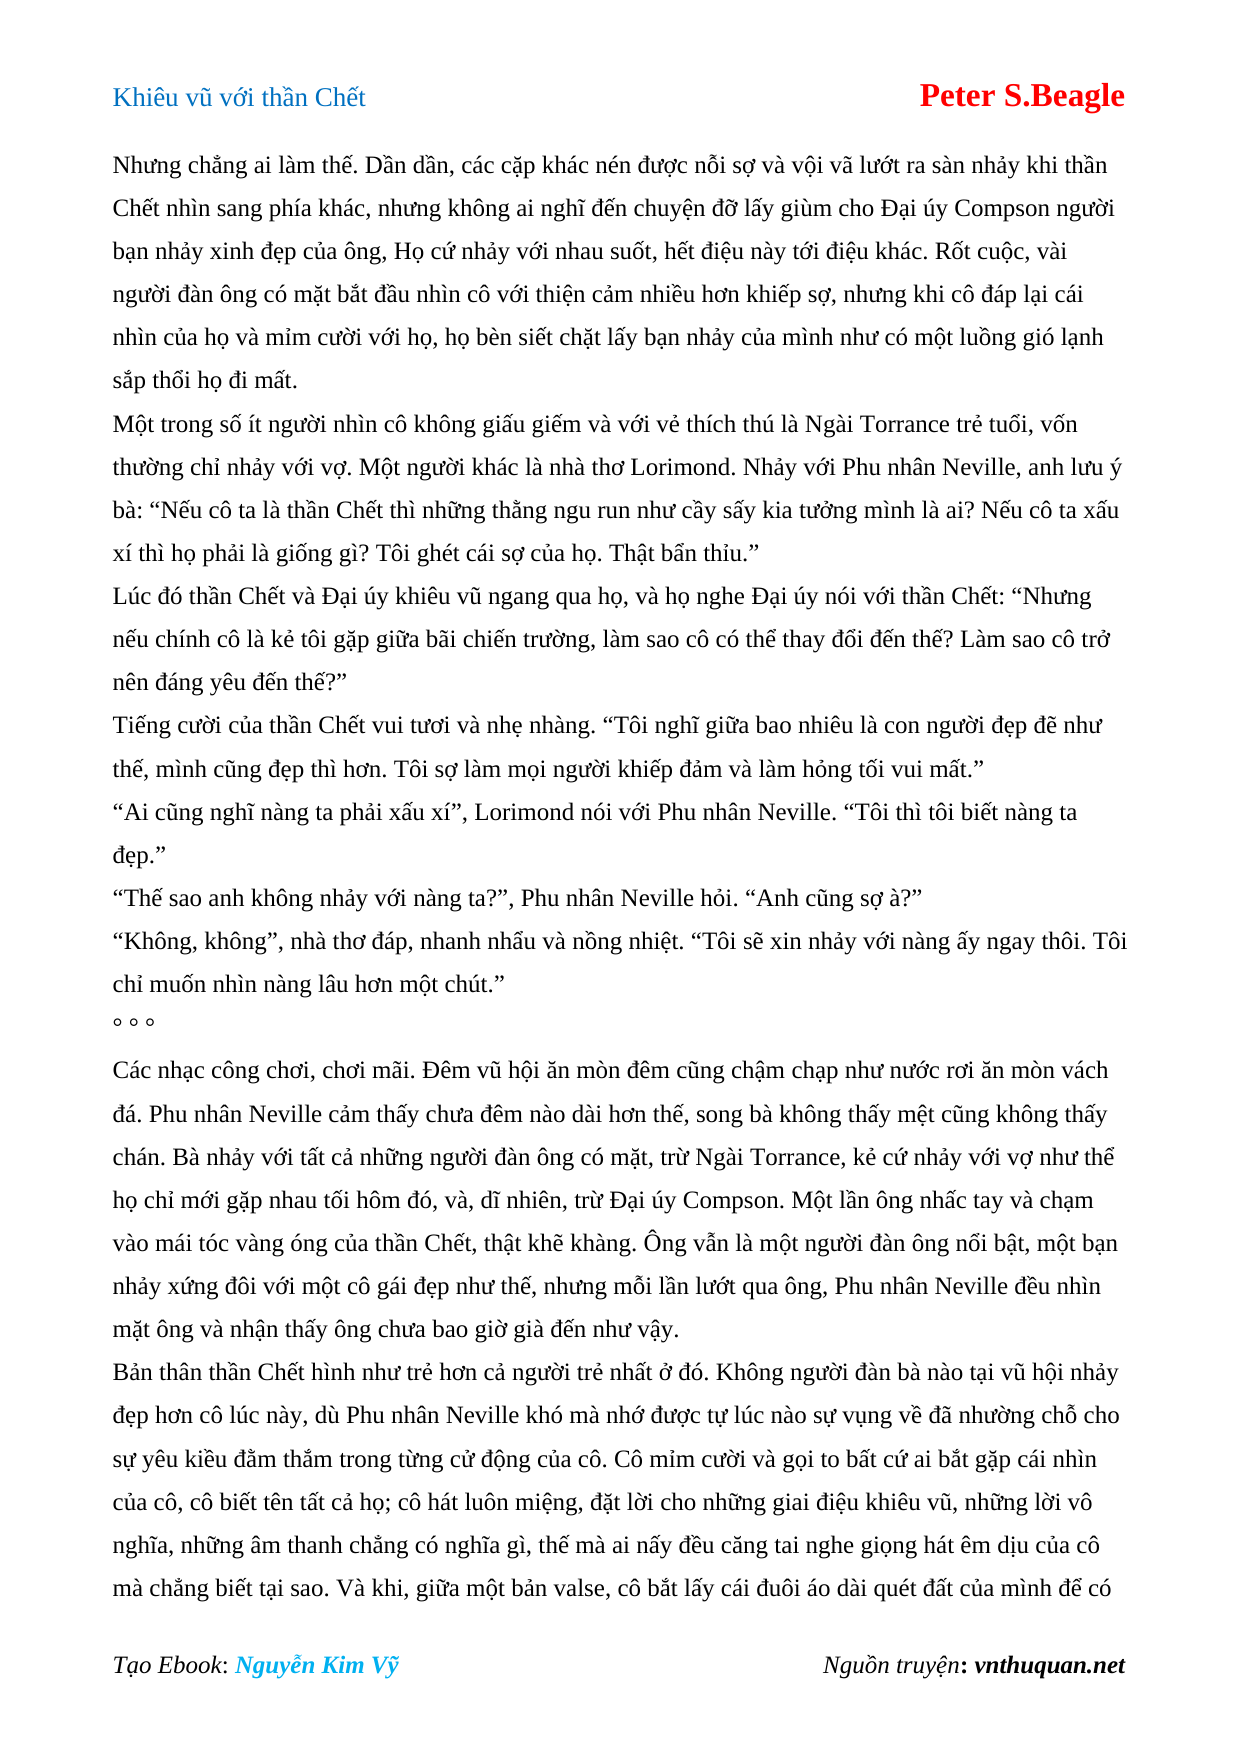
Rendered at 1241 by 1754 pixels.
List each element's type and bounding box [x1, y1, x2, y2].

text [112, 150, 1128, 1602]
